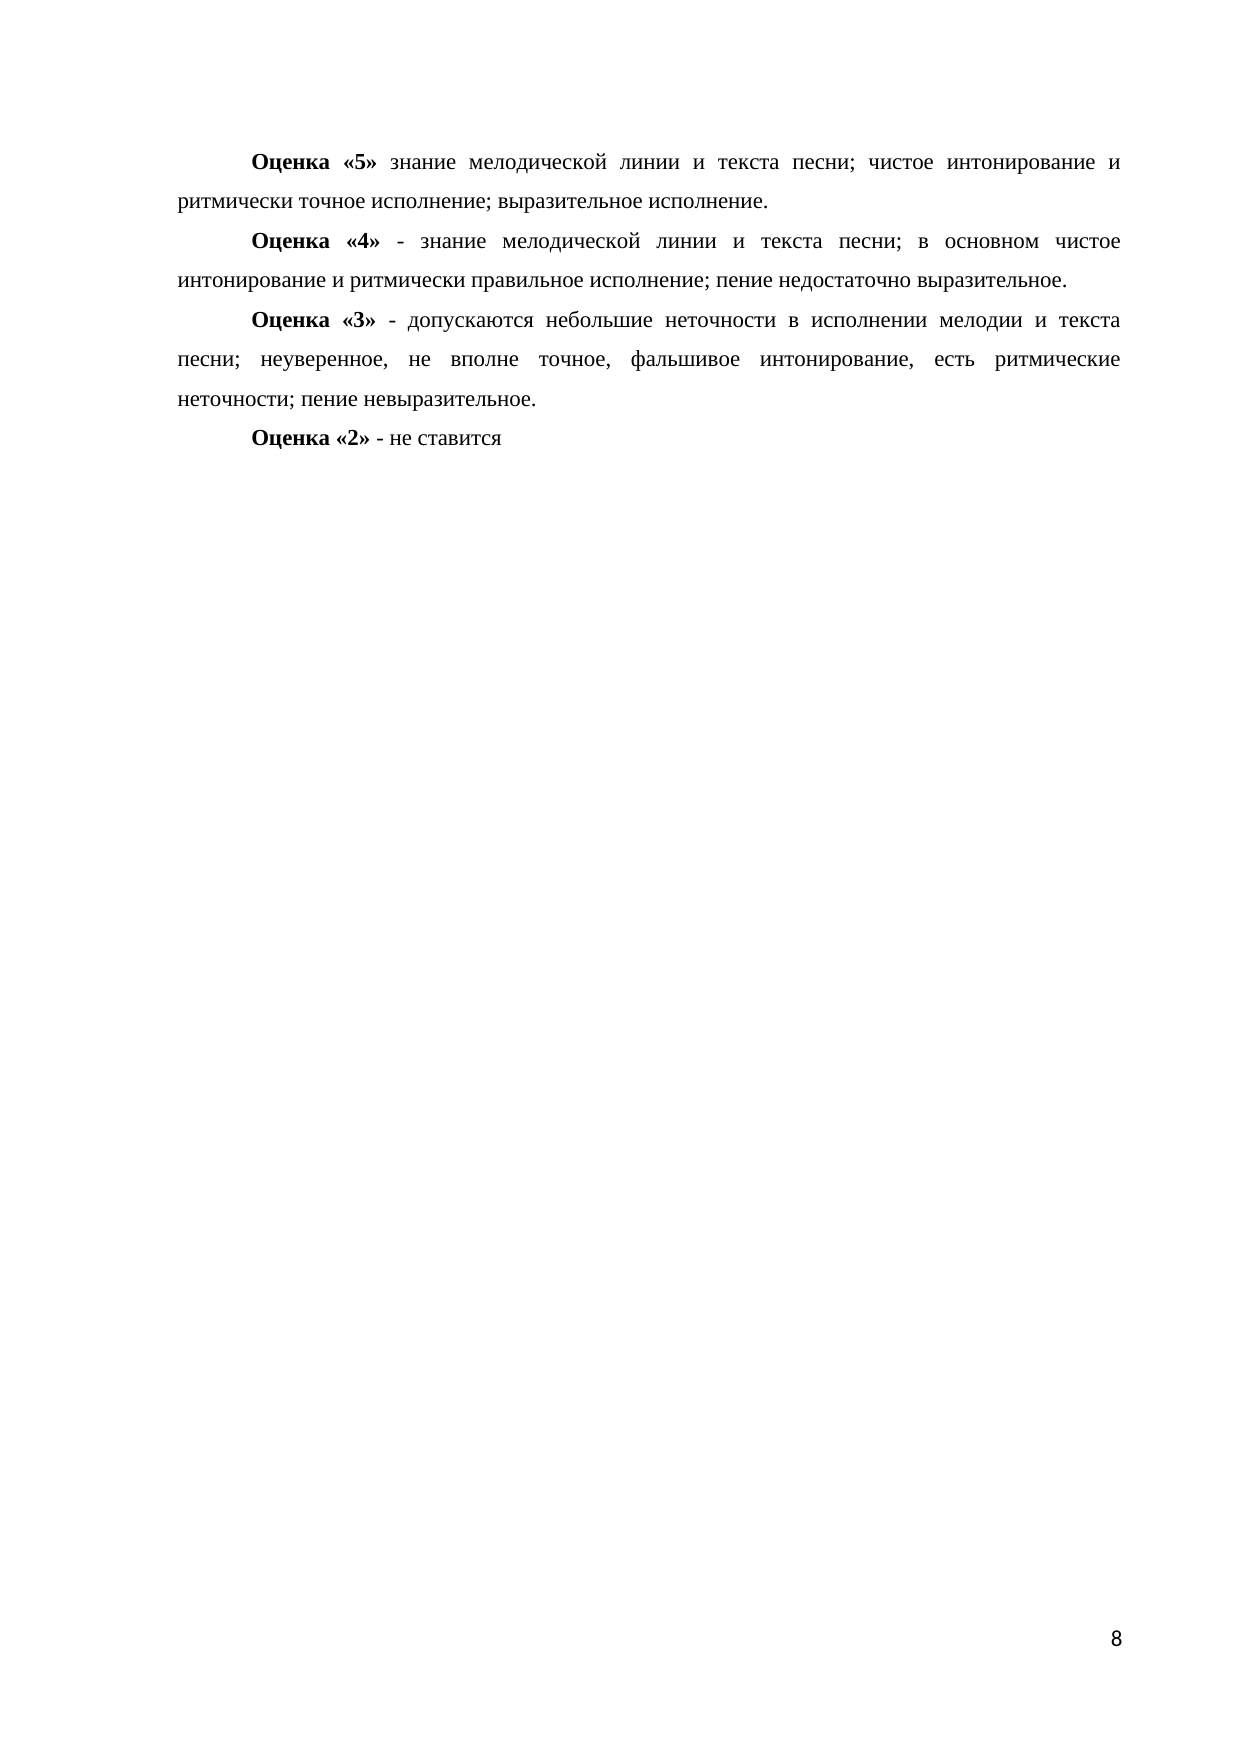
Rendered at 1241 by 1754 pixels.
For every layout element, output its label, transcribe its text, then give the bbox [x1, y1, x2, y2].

text Оценка «5» знание мелодической линии и текста песни; чистое интонирование и ритмически точное исполнение; выразительное исполнение. [177, 148, 1122, 213]
text Оценка «3» - допускаются небольшие неточности в исполнении мелодии и текста песни; неуверенное, не вполне точное, фальшивое интонирование, есть ритмические неточности; пение невыразительное. [177, 306, 1122, 411]
text Оценка «2» - не ставится [177, 424, 1122, 450]
text Оценка «4» - знание мелодической линии и текста песни; в основном чистое интонирование и ритмически правильное исполнение; пение недостаточно выразительное. [177, 227, 1122, 292]
